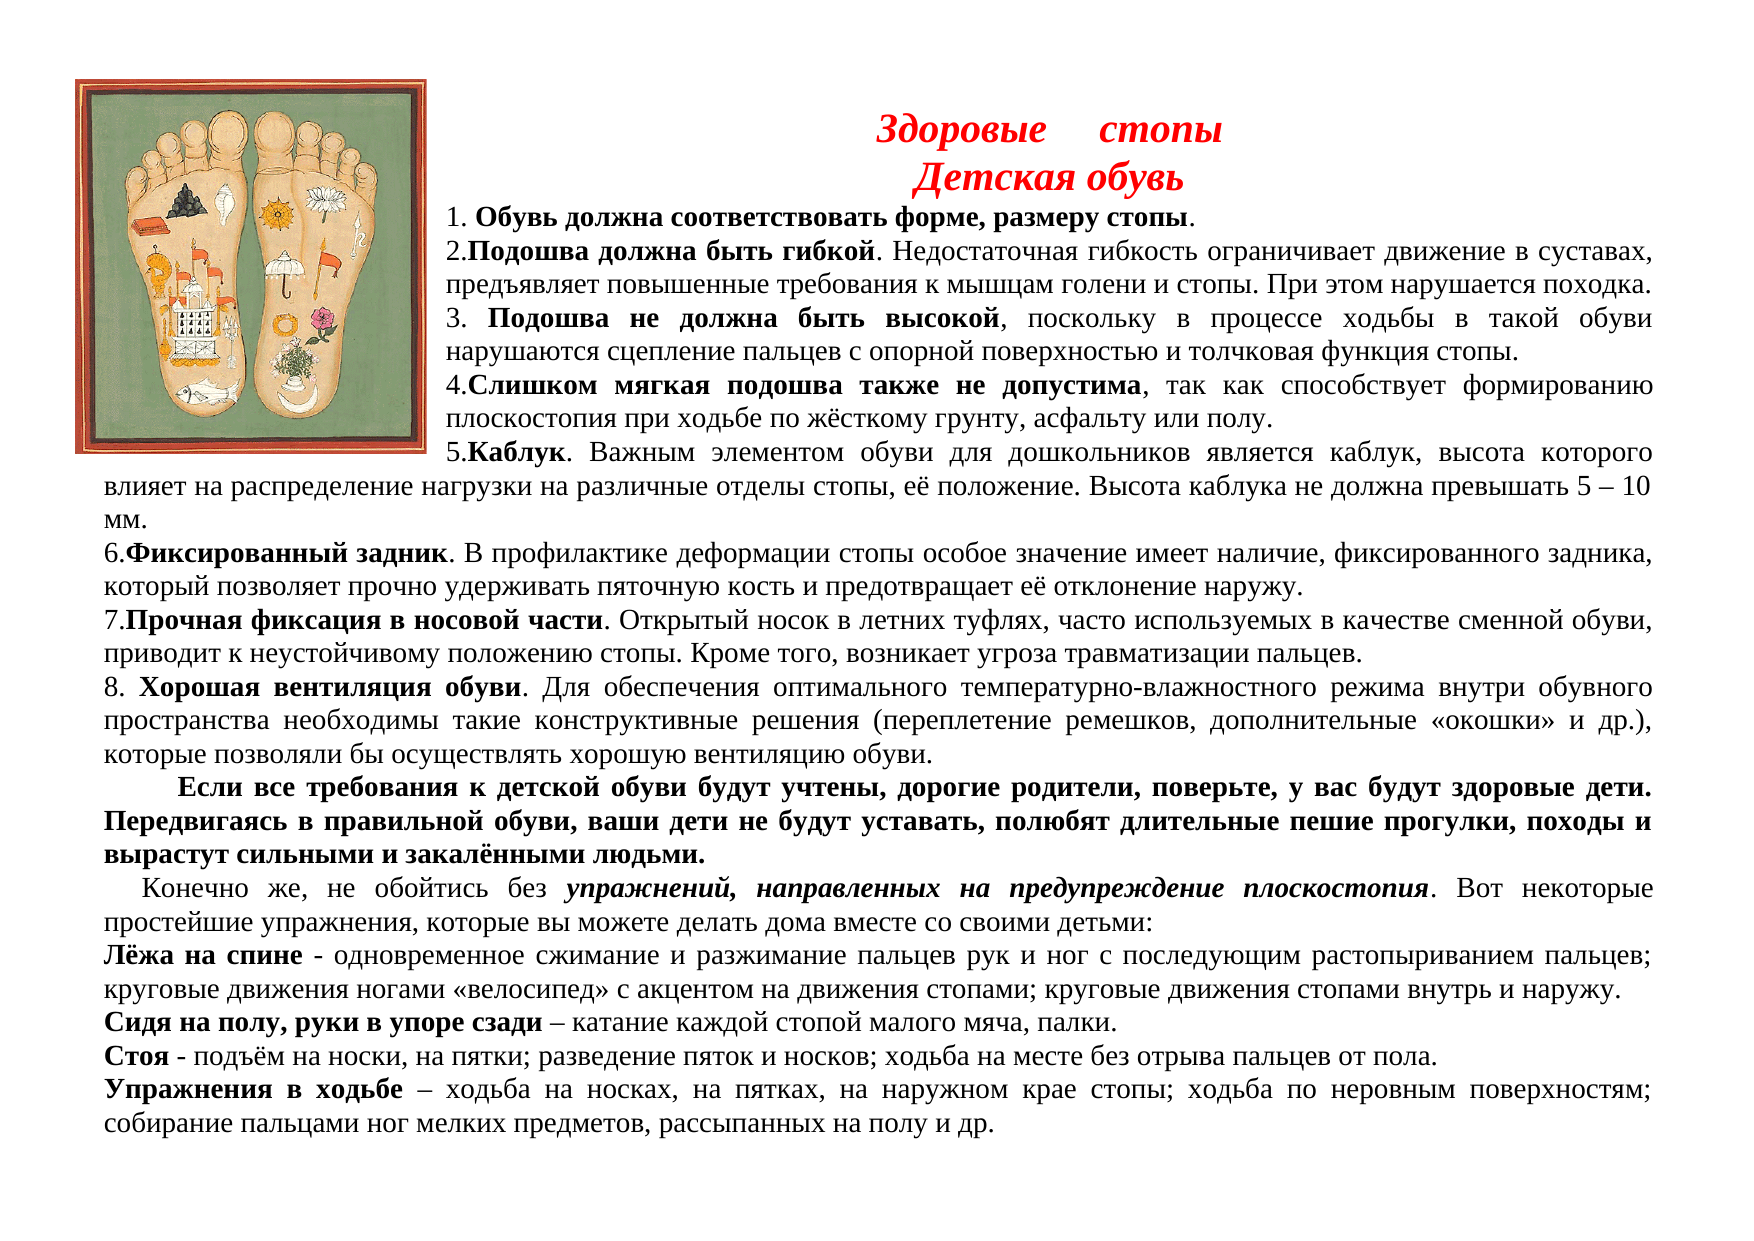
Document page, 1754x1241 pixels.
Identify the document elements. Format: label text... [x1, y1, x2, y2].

text Если все требования к детской обуви будут учтены, дорогие родители, поверьте, у вас будут здоровые дети. Передвигаясь в правильной обуви, ваши дети не будут уставать, полюбят длительные пешие прогулки, походы и вырастут сильными и закалёнными людьми. [103, 769, 1654, 870]
text Здоровые стопы [427, 103, 1654, 151]
text 5.Каблук. Важным элементом обуви для дошкольников является каблук, высота которого влияет на распределение нагрузки на различные отделы стопы, её положение. Высота каблука не должна превышать 5 – 10 мм. [103, 434, 1654, 535]
text Детская обувь [427, 151, 1654, 199]
picture [75, 79, 427, 454]
text Упражнения в ходьбе – ходьба на носках, на пятках, на наружном крае стопы; ходьба по неровным поверхностям; собирание пальцами ног мелких предметов, рассыпанных на полу и др. [103, 1071, 1654, 1138]
text Сидя на полу, руки в упоре сзади – катание каждой стопой малого мяча, палки. [103, 1004, 1654, 1038]
text 8. Хорошая вентиляция обуви. Для обеспечения оптимального температурно-влажностного режима внутри обувного пространства необходимы такие конструктивные решения (переплетение ремешков, дополнительные «окошки» и др.), которые позволяли бы осуществлять хорошую вентиляцию обуви. [103, 669, 1654, 769]
text 6.Фиксированный задник. В профилактике деформации стопы особое значение имеет наличие, фиксированного задника, который позволяет прочно удерживать пяточную кость и предотвращает её отклонение наружу. [103, 535, 1654, 602]
text Конечно же, не обойтись без упражнений, направленных на предупреждение плоскостопия. Вот некоторые простейшие упражнения, которые вы можете делать дома вместе со своими детьми: [103, 870, 1654, 937]
text 1. Обувь должна соответствовать форме, размеру стопы. [427, 199, 1654, 233]
text 7.Прочная фиксация в носовой части. Открытый носок в летних туфлях, часто используемых в качестве сменной обуви, приводит к неустойчивому положению стопы. Кроме того, возникает угроза травматизации пальцев. [103, 602, 1654, 669]
text Лёжа на спине - одновременное сжимание и разжимание пальцев рук и ног с последующим растопыриванием пальцев; круговые движения ногами «велосипед» с акцентом на движения стопами; круговые движения стопами внутрь и наружу. [103, 937, 1654, 1004]
text 2.Подошва должна быть гибкой. Недостаточная гибкость ограничивает движение в суставах, предъявляет повышенные требования к мышцам голени и стопы. При этом нарушается походка. [427, 233, 1654, 300]
text Стоя - подъём на носки, на пятки; разведение пяток и носков; ходьба на месте без отрыва пальцев от пола. [103, 1038, 1654, 1071]
text 4.Слишком мягкая подошва также не допустима, так как способствует формированию плоскостопия при ходьбе по жёсткому грунту, асфальту или полу. [427, 367, 1654, 434]
text 3. Подошва не должна быть высокой, поскольку в процессе ходьбы в такой обуви нарушаются сцепление пальцев с опорной поверхностью и толчковая функция стопы. [427, 300, 1654, 367]
